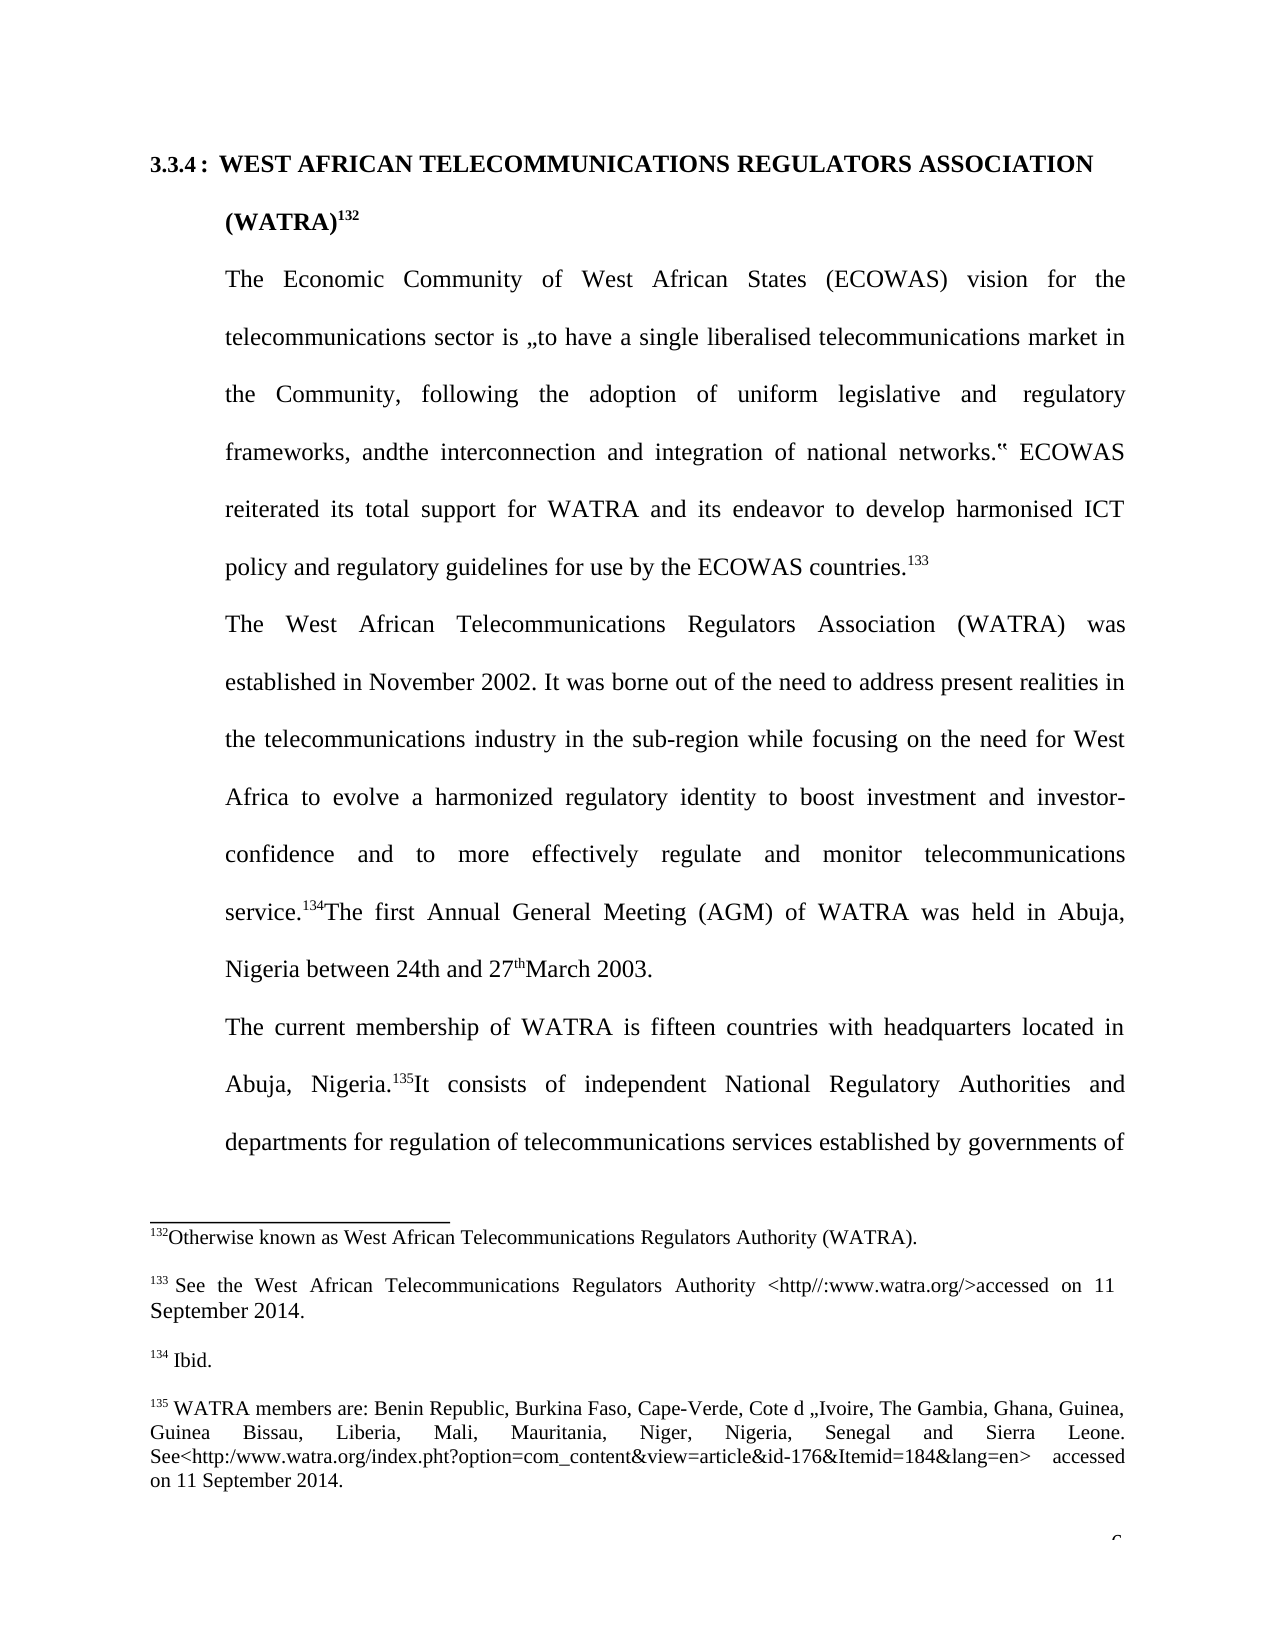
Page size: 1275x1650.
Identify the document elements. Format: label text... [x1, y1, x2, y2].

subtitle : WEST AFRICAN TELECOMMUNICATIONS REGULATORS ASSOCIATION (WATRA)132 [150, 149, 1126, 236]
text September 2014. [150, 1297, 1137, 1324]
text The West African Telecommunications Regulators Association (WATRA) was established in November 2002. It was borne out of the need to address present realities in the telecommunications industry in the sub-region while focusing on the need for West Africa to evolve a harmonized regulatory identity to boost investment and investor- confidence and to more effectively regulate and monitor telecommunications service.134The first Annual General Meeting (AGM) of WATRA was held in Abuja, Nigeria between 24th and 27thMarch 2003. [225, 609, 1126, 983]
text 132Otherwise known as West African Telecommunications Regulators Authority (WATRA). [150, 1225, 1137, 1249]
text 133 See the West African Telecommunications Regulators Authority <http//:www.watra.org/>accessed on 11 [150, 1273, 1137, 1297]
text 135 WATRA members are: Benin Republic, Burkina Faso, Cape-Verde, Cote d „Ivoire, The Gambia, Ghana, Guinea, Guinea Bissau, Liberia, Mali, Mauritania, Niger, Nigeria, Senegal and Sierra Leone. See<http:/www.watra.org/index.pht?option=com_content&view=article&id-176&Itemid=184&lang=en> accessed on 11 September 2014. [150, 1396, 1125, 1492]
text The Economic Community of West African States (ECOWAS) vision for the telecommunications sector is „to have a single liberalised telecommunications market in the Community, following the adoption of uniform legislative and regulatory frameworks, andthe interconnection and integration of national networks.‟ ECOWAS reiterated its total support for WATRA and its endeavor to develop harmonised ICT policy and regulatory guidelines for use by the ECOWAS countries.133 [225, 264, 1126, 581]
text The current membership of WATRA is fifteen countries with headquarters located in Abuja, Nigeria.135It consists of independent National Regulatory Authorities and departments for regulation of telecommunications services established by governments of [225, 1012, 1126, 1156]
text 134 Ibid. [150, 1348, 1137, 1372]
